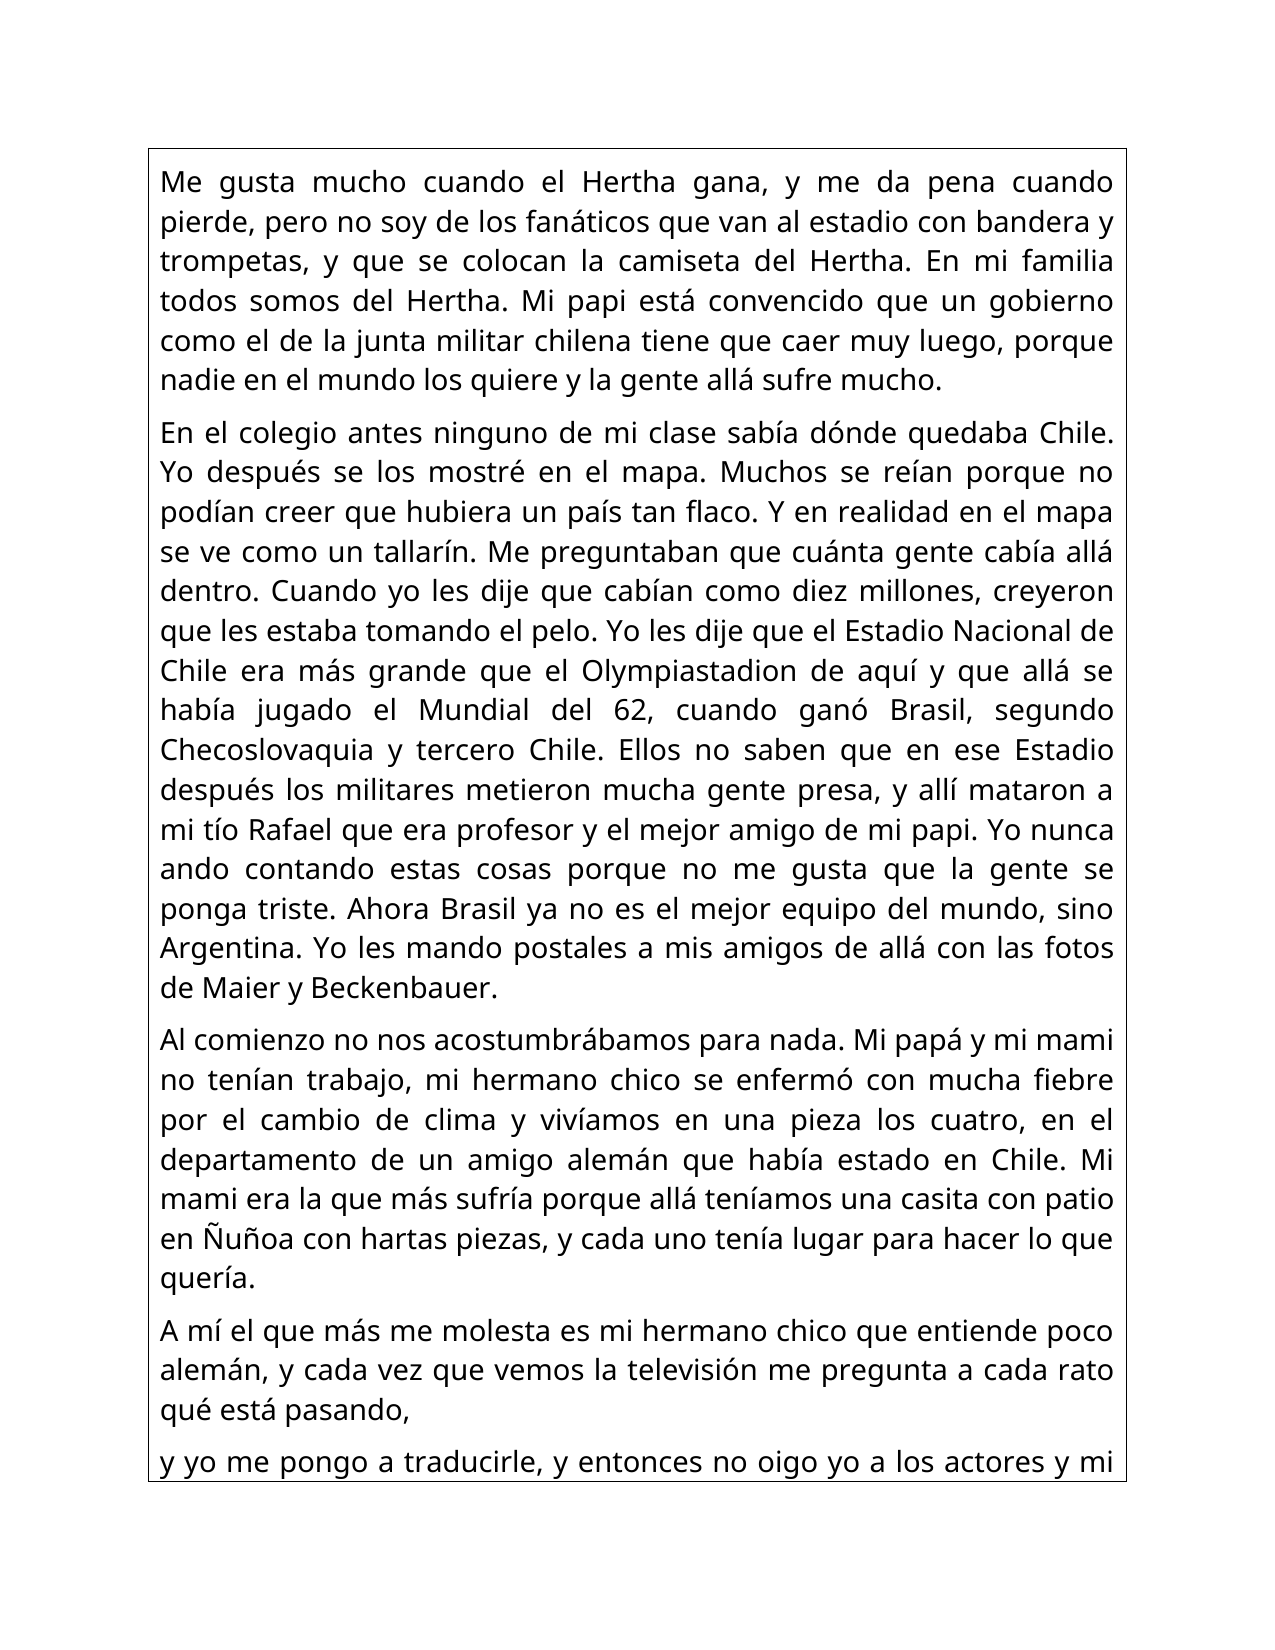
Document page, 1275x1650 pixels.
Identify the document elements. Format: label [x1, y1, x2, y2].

table_header [149, 149, 1126, 1481]
